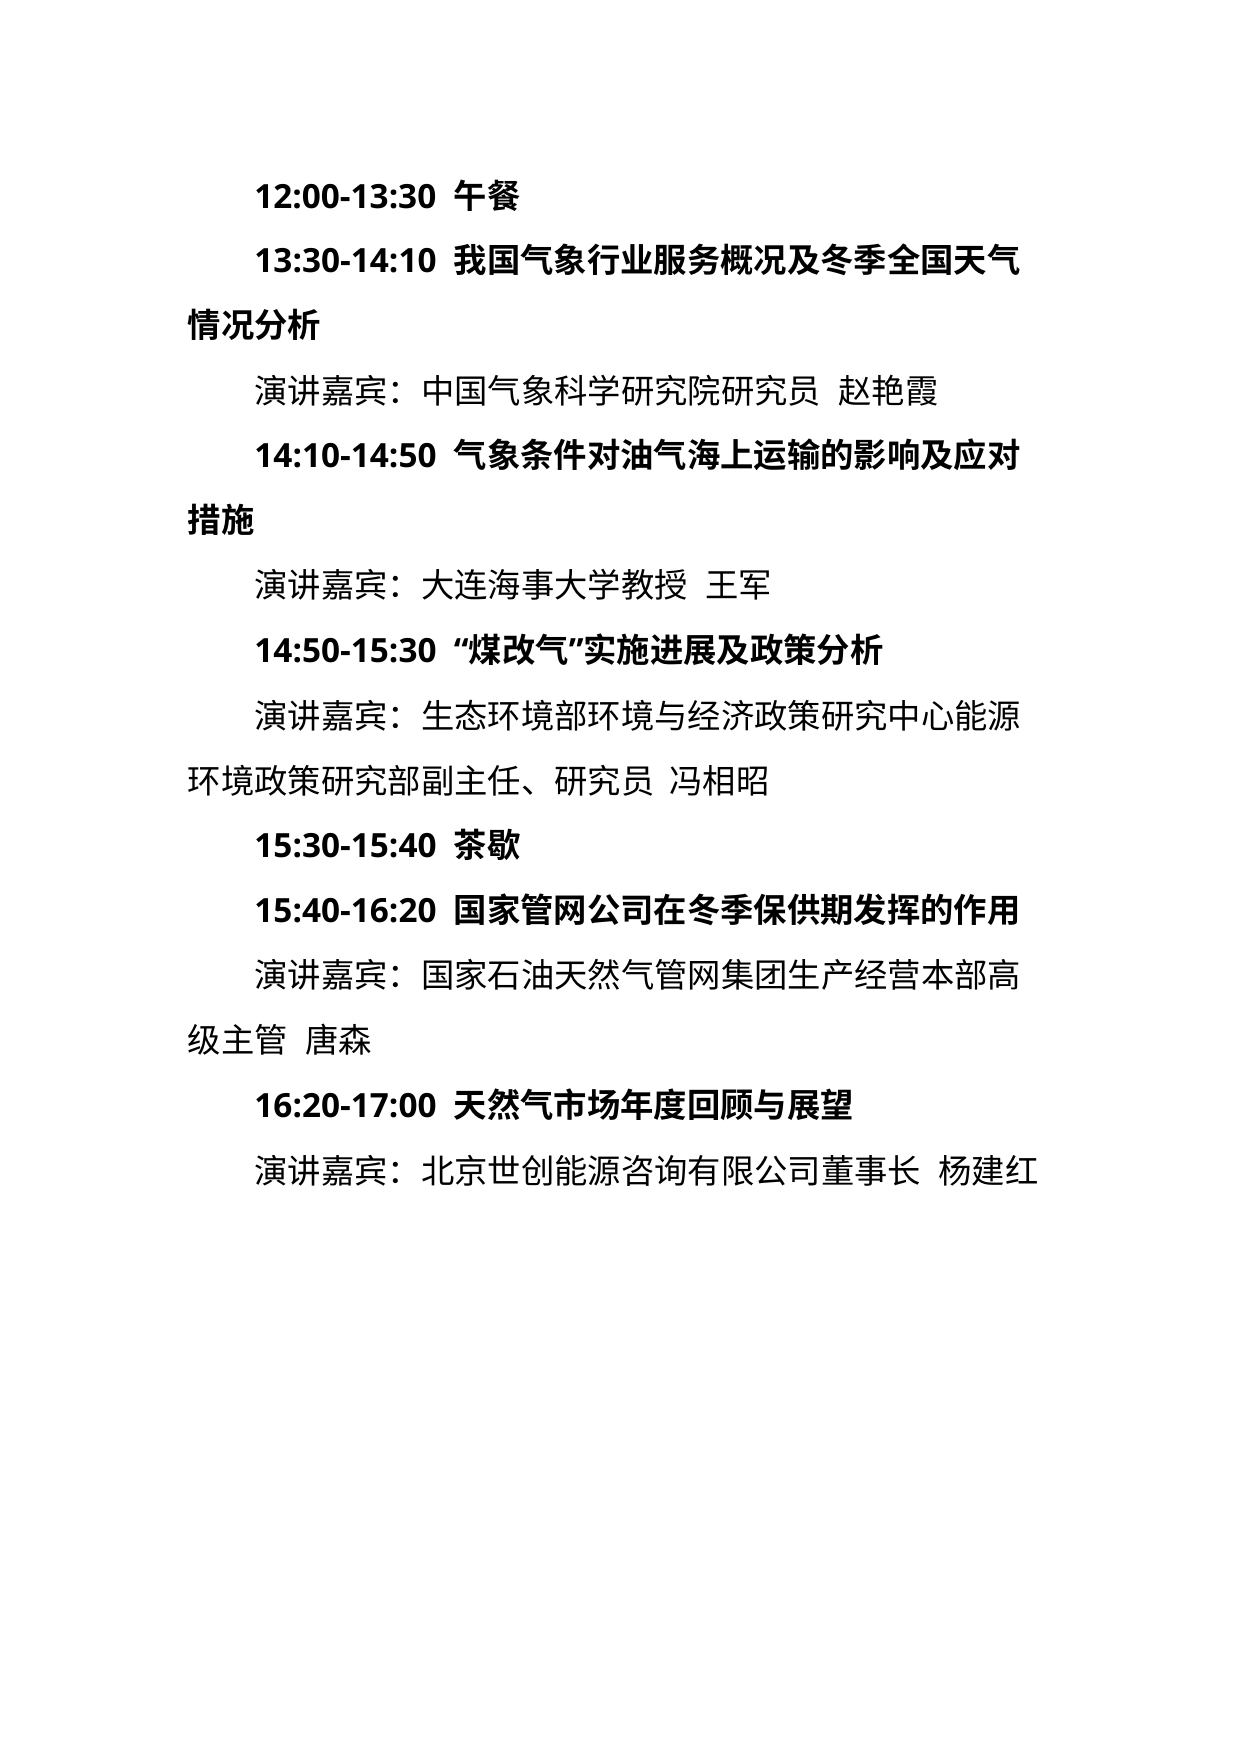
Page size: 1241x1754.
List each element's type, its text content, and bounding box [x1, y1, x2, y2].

text 演讲嘉宾：国家石油天然气管网集团生产经营本部高级主管 唐森 [187, 942, 1053, 1072]
text 15:40-16:20 国家管网公司在冬季保供期发挥的作用 [187, 877, 1053, 942]
text 演讲嘉宾：中国气象科学研究院研究员 赵艳霞 [187, 357, 1053, 422]
text 14:50-15:30 “煤改气”实施进展及政策分析 [187, 617, 1053, 682]
text 12:00-13:30 午餐 [187, 162, 1053, 227]
text 16:20-17:00 天然气市场年度回顾与展望 [187, 1072, 1053, 1137]
text 演讲嘉宾：大连海事大学教授 王军 [187, 552, 1053, 617]
text 演讲嘉宾：生态环境部环境与经济政策研究中心能源环境政策研究部副主任、研究员 冯相昭 [187, 682, 1053, 812]
text 15:30-15:40 茶歇 [187, 812, 1053, 877]
text 13:30-14:10 我国气象行业服务概况及冬季全国天气情况分析 [187, 227, 1053, 357]
text 14:10-14:50 气象条件对油气海上运输的影响及应对措施 [187, 422, 1053, 552]
text 演讲嘉宾：北京世创能源咨询有限公司董事长 杨建红 [187, 1137, 1053, 1202]
